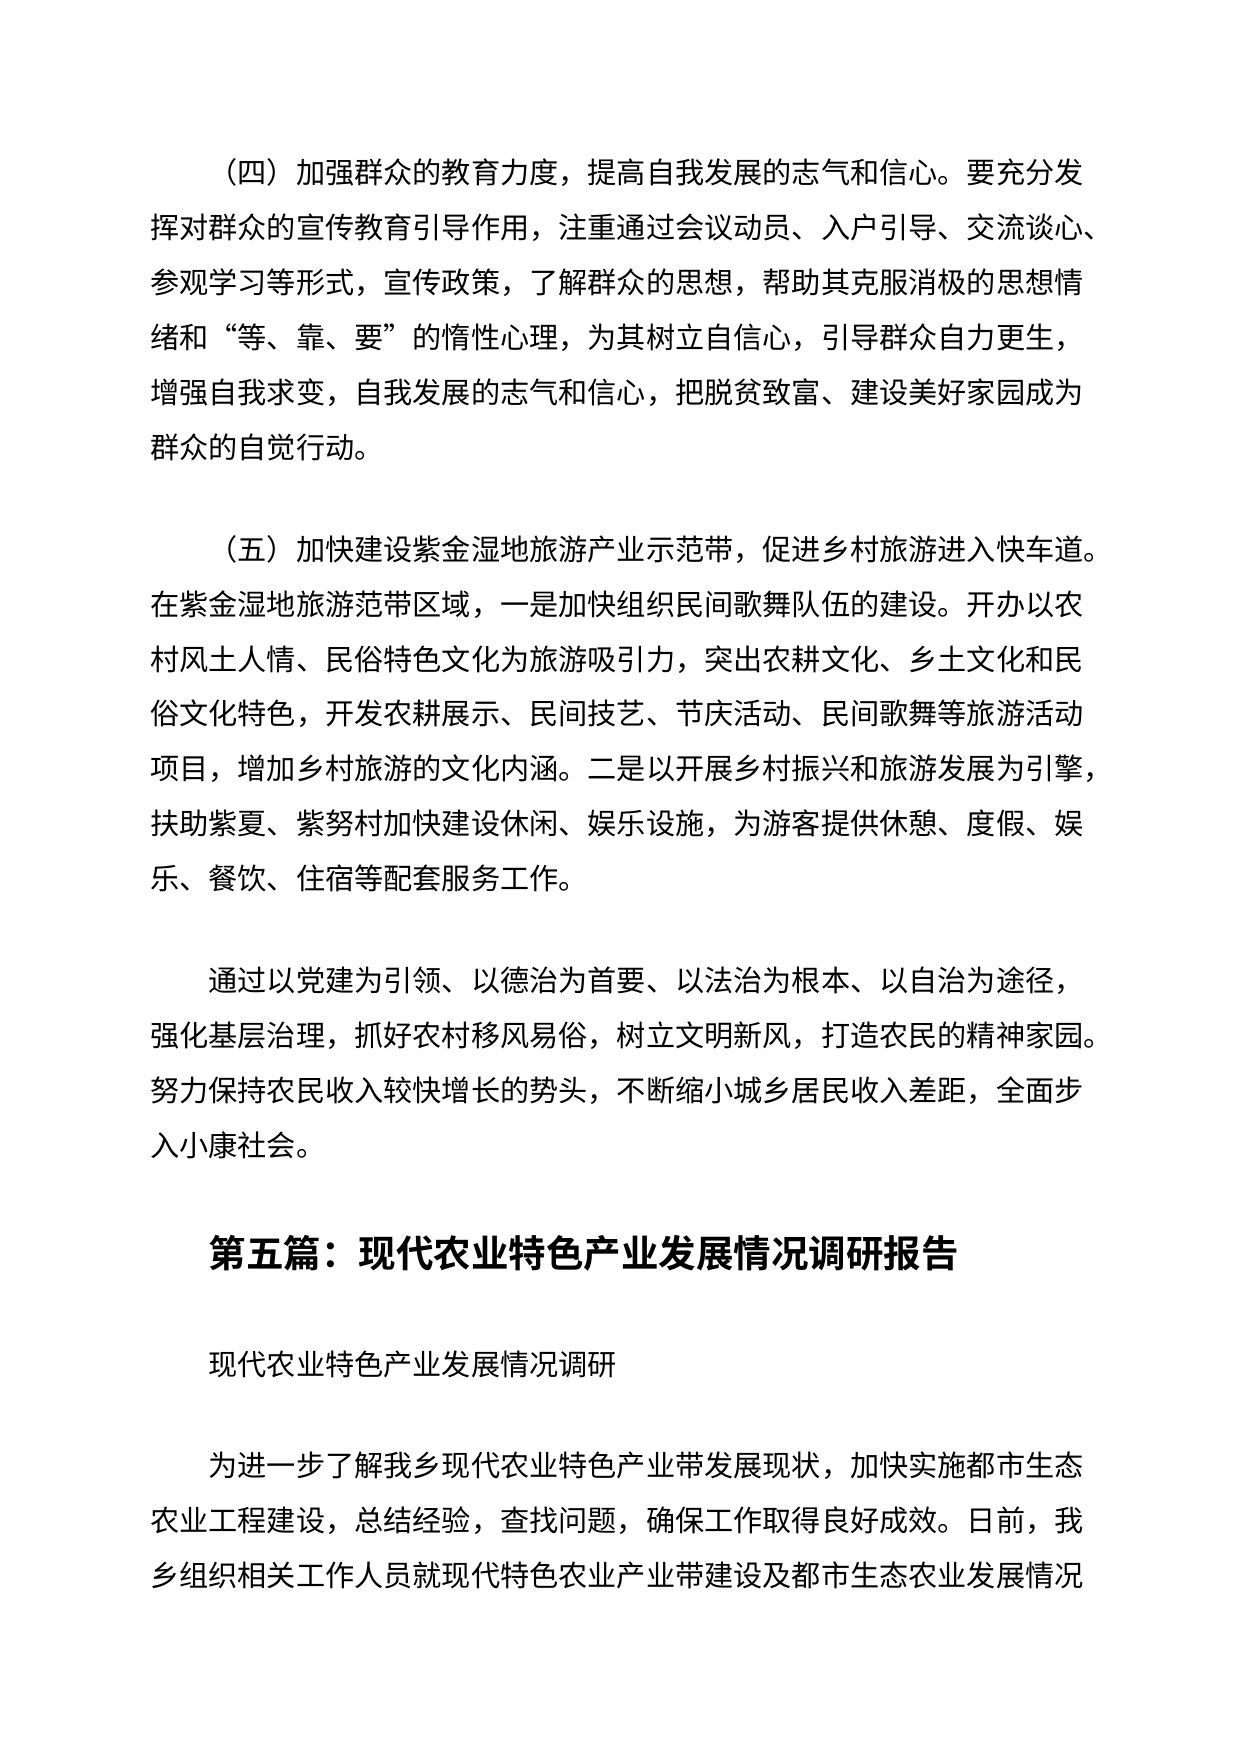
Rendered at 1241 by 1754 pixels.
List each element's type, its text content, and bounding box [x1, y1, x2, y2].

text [150, 1443, 1090, 1595]
text （四）加强群众的教育力度，提高自我发展的志气和信心。要充分发挥对群众的宣传教育引导作用，注重通过会议动员、入户引导、交流谈心、参观学习等形式，宣传政策，了解群众的思想，帮助其克服消极的思想情绪和“等、靠、要”的惰性心理，为其树立自信心，引导群众自力更生，增强自我求变，自我发展的志气和信心，把脱贫致富、建设美好家园成为群众的自觉行动。 [150, 150, 1090, 467]
text 第五篇：现代农业特色产业发展情况调研报告 [150, 1224, 1090, 1278]
text （五）加快建设紫金湿地旅游产业示范带，促进乡村旅游进入快车道。在紫金湿地旅游范带区域，一是加快组织民间歌舞队伍的建设。开办以农村风土人情、民俗特色文化为旅游吸引力，突出农耕文化、乡土文化和民俗文化特色，开发农耕展示、民间技艺、节庆活动、民间歌舞等旅游活动项目，增加乡村旅游的文化内涵。二是以开展乡村振兴和旅游发展为引擎，扶助紫夏、紫努村加快建设休闲、娱乐设施，为游客提供休憩、度假、娱乐、餐饮、住宿等配套服务工作。 [150, 526, 1090, 898]
text 现代农业特色产业发展情况调研 [150, 1341, 1090, 1383]
text 通过以党建为引领、以德治为首要、以法治为根本、以自治为途径，强化基层治理，抓好农村移风易俗，树立文明新风，打造农民的精神家园。努力保持农民收入较快增长的势头，不断缩小城乡居民收入差距，全面步入小康社会。 [150, 957, 1090, 1164]
